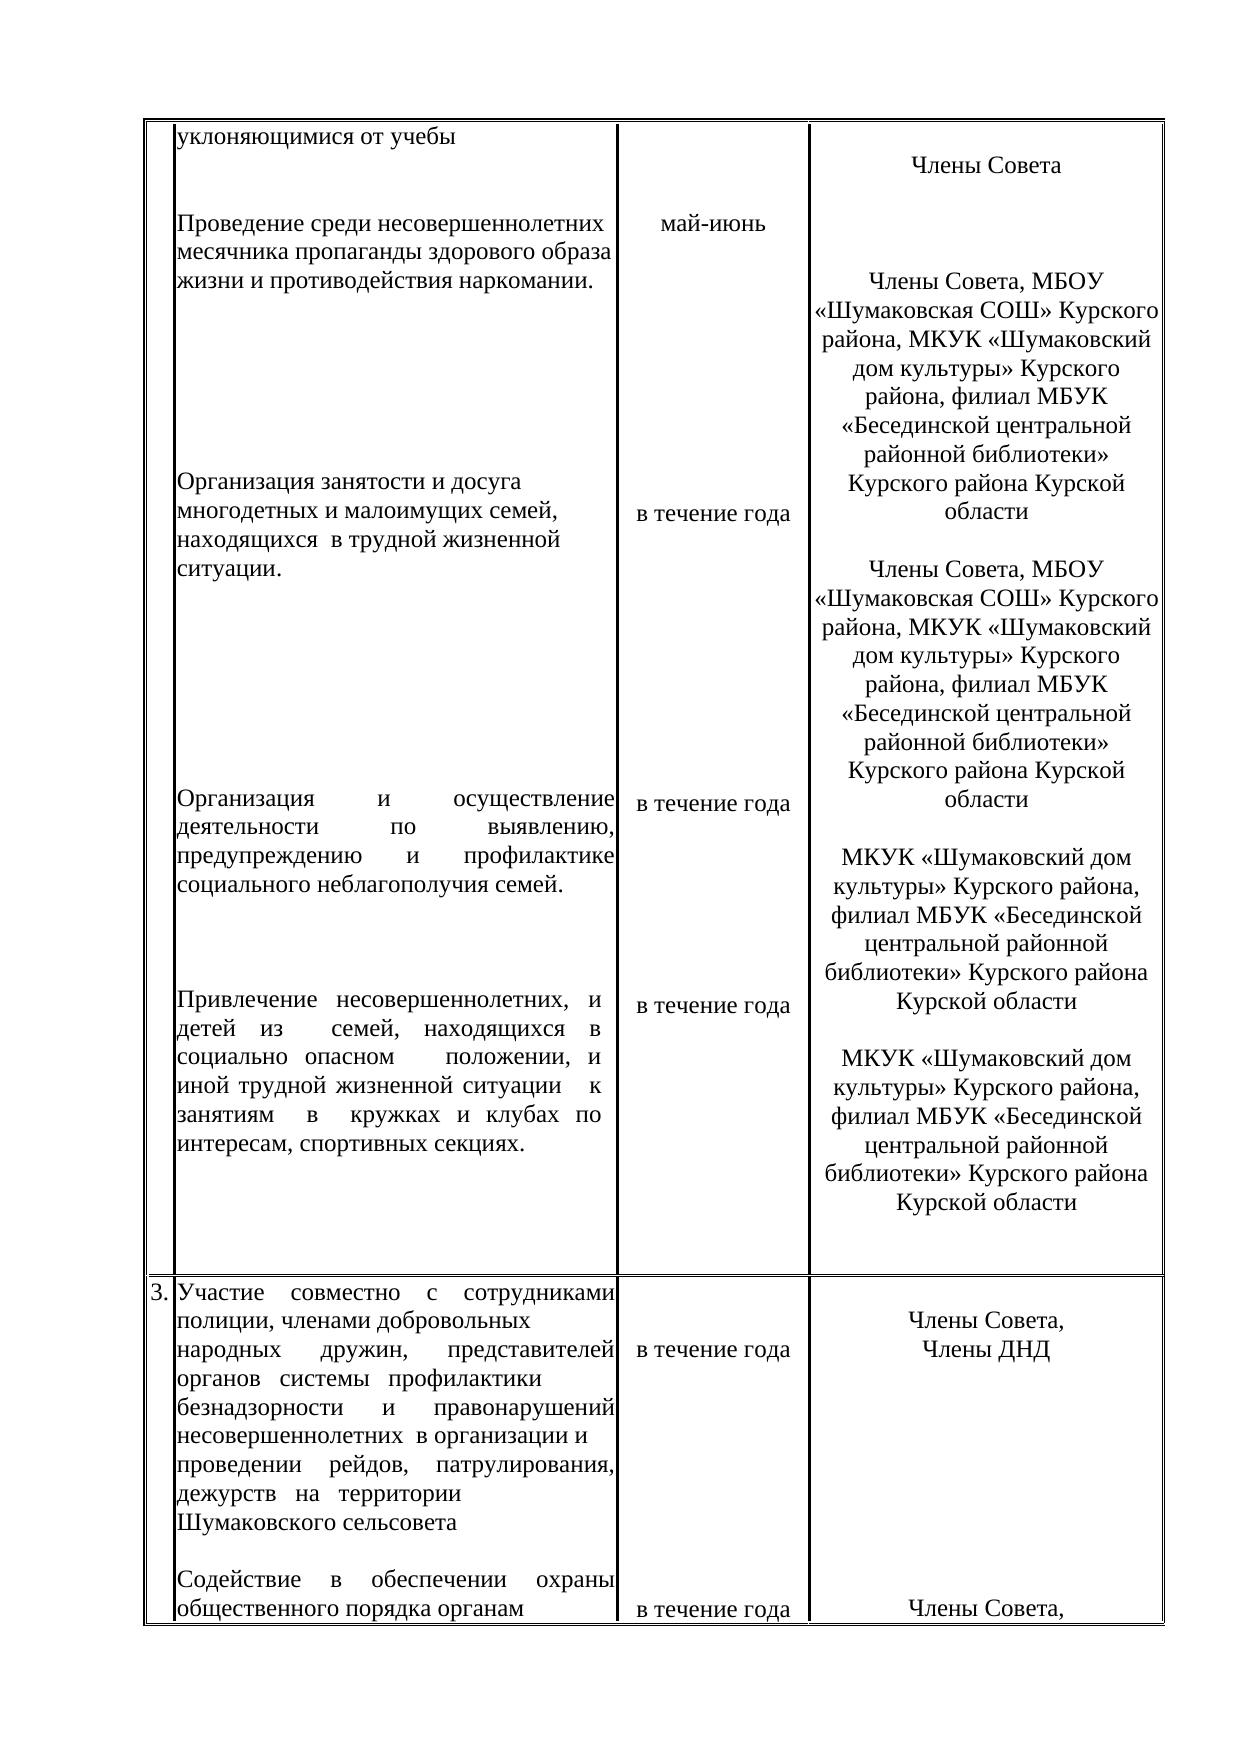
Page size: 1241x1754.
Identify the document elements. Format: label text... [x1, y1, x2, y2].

table_cell 2. [147, 122, 174, 1273]
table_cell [617, 1277, 809, 1622]
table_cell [809, 1277, 1163, 1622]
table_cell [176, 122, 617, 1273]
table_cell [174, 1277, 617, 1622]
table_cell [617, 120, 809, 1273]
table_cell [809, 122, 1163, 1273]
table_cell 3. [147, 1274, 174, 1622]
